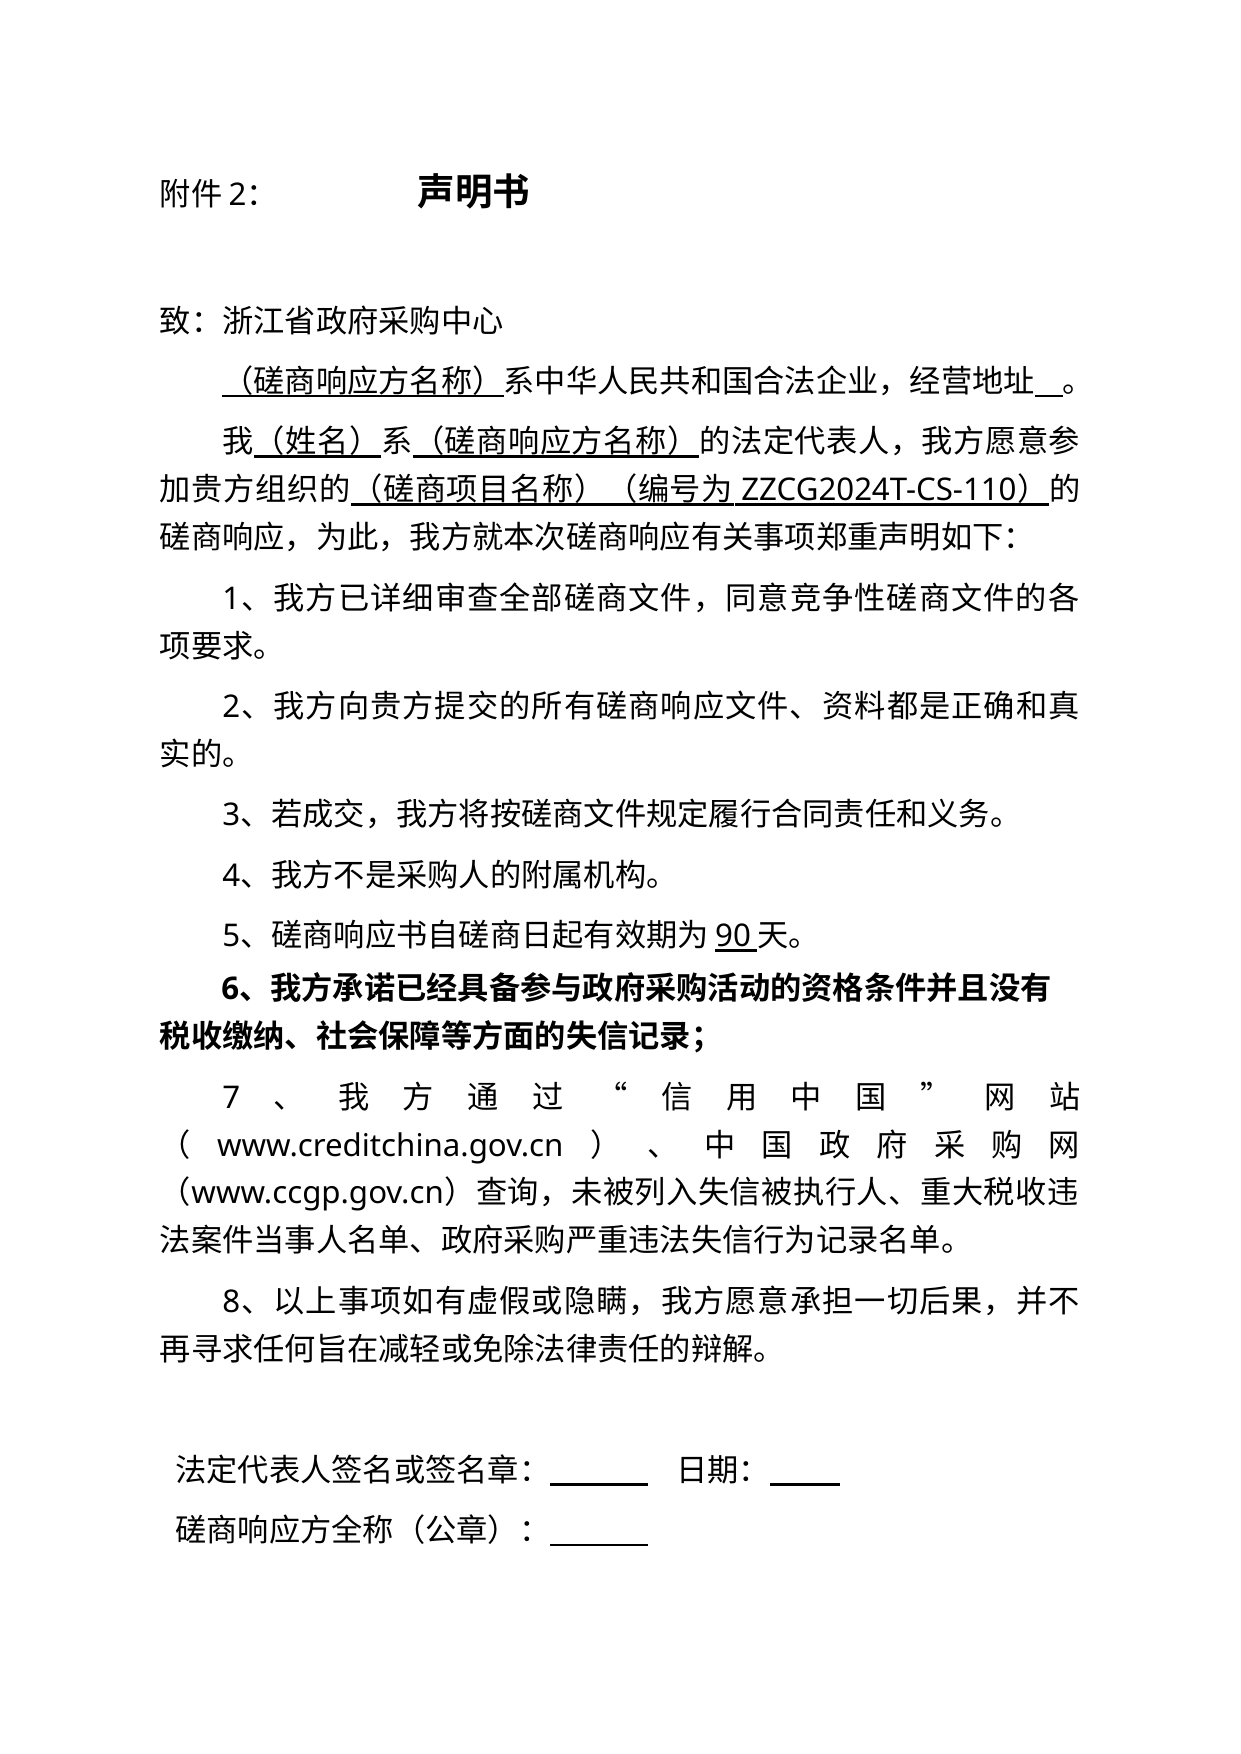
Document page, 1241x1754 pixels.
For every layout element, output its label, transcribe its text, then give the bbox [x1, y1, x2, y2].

text 7、我方通过“信用中国”网站（www.creditchina.gov.cn）、中国政府采购网（www.ccgp.gov.cn）查询，未被列入失信被执行人、重大税收违法案件当事人名单、政府采购严重违法失信行为记录名单。 [159, 1070, 1081, 1261]
text 1、我方已详细审查全部磋商文件，同意竞争性磋商文件的各项要求。 [159, 571, 1081, 667]
text 致：浙江省政府采购中心 [159, 294, 1081, 342]
text 5、磋商响应书自磋商日起有效期为90天。 [159, 908, 1081, 956]
text （磋商响应方名称）系中华人民共和国合法企业，经营地址 。 [159, 354, 1081, 402]
text 我（姓名）系（磋商响应方名称）的法定代表人，我方愿意参加贵方组织的（磋商项目名称）（编号为ZZCG2024T-CS-110）的磋商响应，为此，我方就本次磋商响应有关事项郑重声明如下： [159, 414, 1081, 558]
text 2、我方向贵方提交的所有磋商响应文件、资料都是正确和真实的。 [159, 679, 1081, 775]
text 6、我方承诺已经具备参与政府采购活动的资格条件并且没有税收缴纳、社会保障等方面的失信记录； [159, 961, 1081, 1057]
text 4、我方不是采购人的附属机构。 [159, 848, 1081, 896]
text 磋商响应方全称（公章）： [159, 1503, 1081, 1551]
text 3、若成交，我方将按磋商文件规定履行合同责任和义务。 [159, 787, 1081, 835]
text 附件2： 声明书 [159, 162, 1081, 217]
text 8、以上事项如有虚假或隐瞒，我方愿意承担一切后果，并不再寻求任何旨在减轻或免除法律责任的辩解。 [159, 1274, 1081, 1370]
text 法定代表人签名或签名章： 日期： [159, 1443, 1018, 1491]
